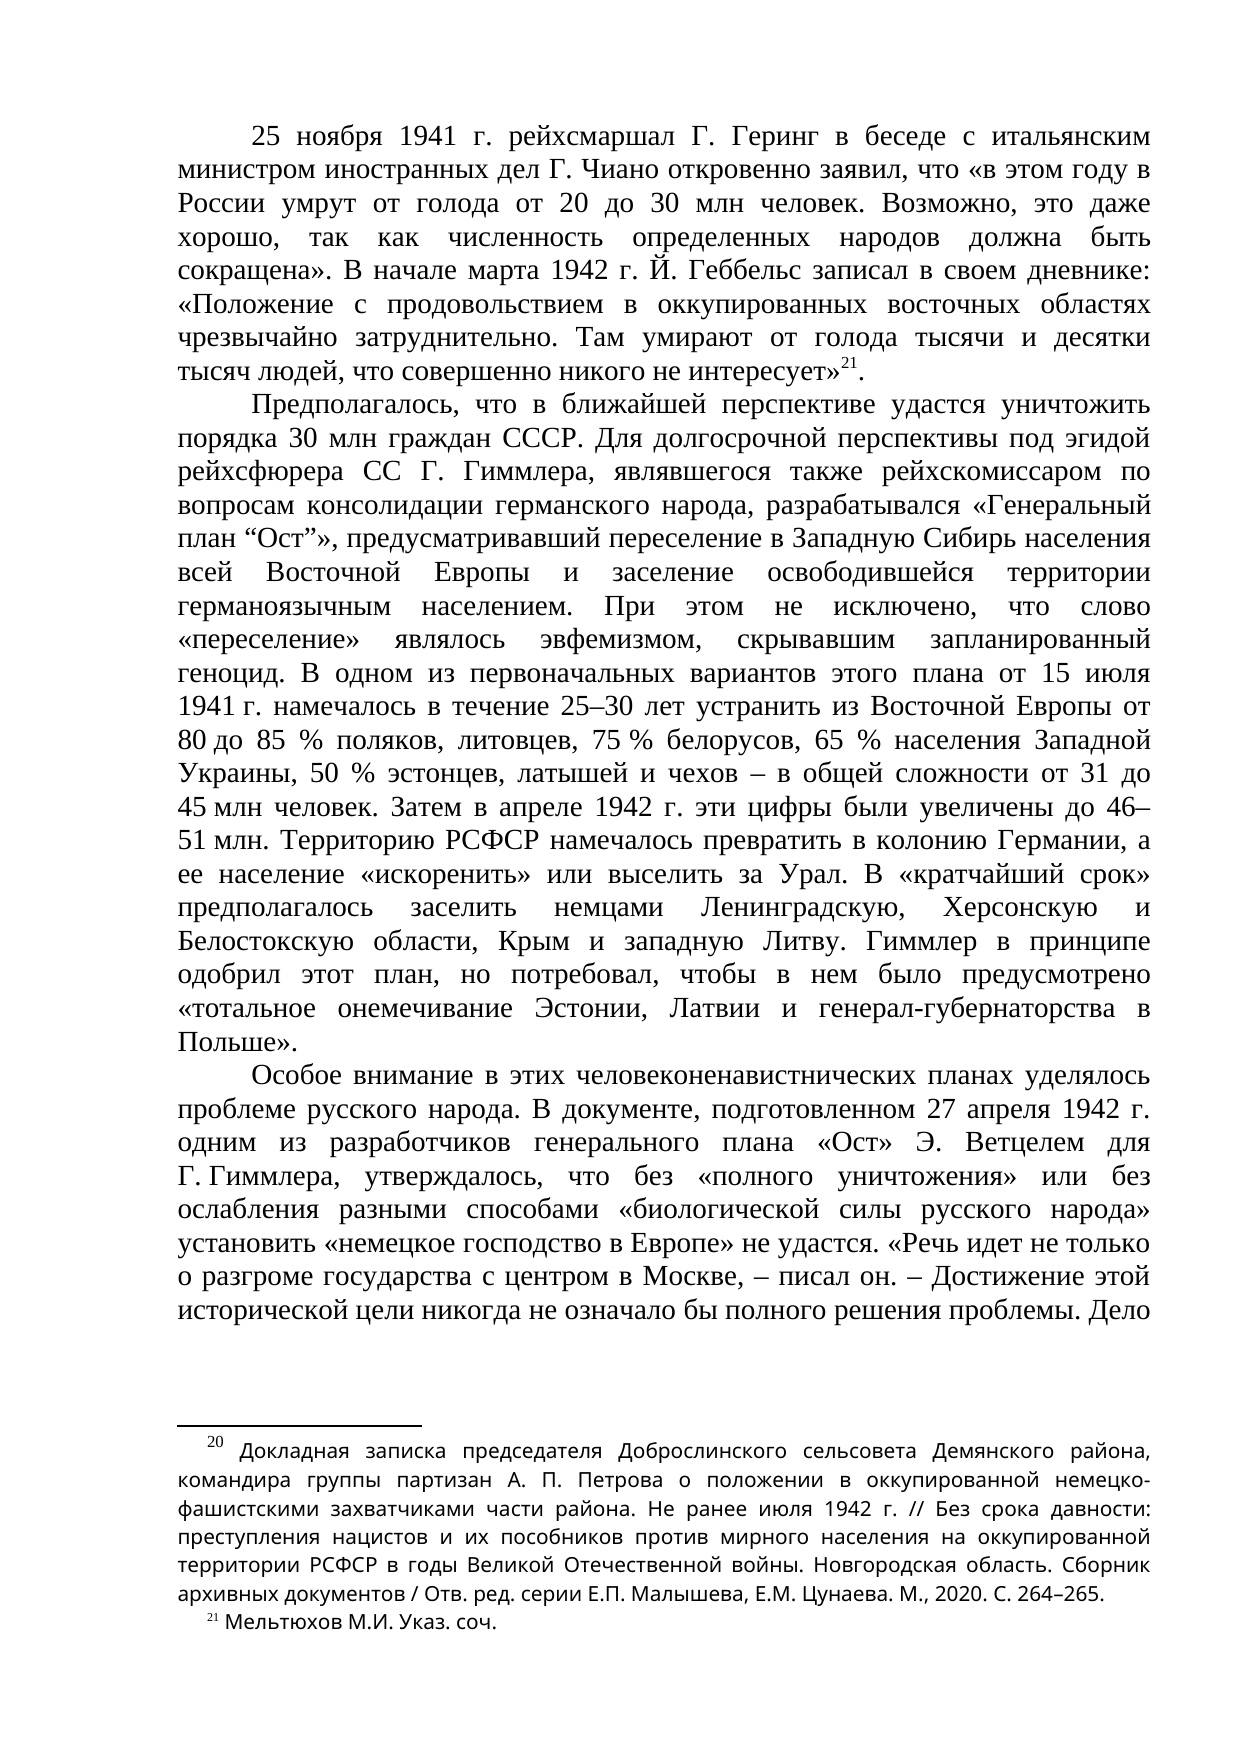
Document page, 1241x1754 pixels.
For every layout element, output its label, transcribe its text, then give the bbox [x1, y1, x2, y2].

text 25 ноября 1941 г. рейхсмаршал Г. Геринг в беседе с итальянским министром иностранных дел Г. Чиано откровенно заявил, что «в этом году в России умрут от голода от 20 до 30 млн человек. Возможно, это даже хорошо, так как численность определенных народов должна быть сокращена». В начале марта 1942 г. Й. Геббельс записал в своем дневнике: «Положение с продовольствием в оккупированных восточных областях чрезвычайно затруднительно. Там умирают от голода тысячи и десятки тысяч людей, что совершенно никого не интересует». [177, 118, 1152, 386]
text Предполагалось, что в ближайшей перспективе удастся уничтожить порядка 30 млн граждан СССР. Для долгосрочной перспективы под эгидой рейхсфюрера СС Г. Гиммлера, являвшегося также рейхскомиссаром по вопросам консолидации германского народа, разрабатывался «Генеральный план “Ост”», предусматривавший переселение в Западную Сибирь населения всей Восточной Европы и заселение освободившейся территории германоязычным населением. При этом не исключено, что слово «переселение» являлось эвфемизмом, скрывавшим запланированный геноцид. В одном из первоначальных вариантов этого плана от 15 июля 1941 г. намечалось в течение 25–30 лет устранить из Восточной Европы от 80 до 85 % поляков, литовцев, 75 % белорусов, 65 % населения Западной Украины, 50 % эстонцев, латышей и чехов – в общей сложности от 31 до 45 млн человек. Затем в апреле 1942 г. эти цифры были увеличены до 46–51 млн. Территорию РСФСР намечалось превратить в колонию Германии, а ее население «искоренить» или выселить за Урал. В «кратчайший срок» предполагалось заселить немцами Ленинградскую, Херсонскую и Белостокскую области, Крым и западную Литву. Гиммлер в принципе одобрил этот план, но потребовал, чтобы в нем было предусмотрено «тотальное онемечивание Эстонии, Латвии и генерал-губернаторства в Польше». [177, 386, 1152, 1057]
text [177, 1057, 1152, 1326]
